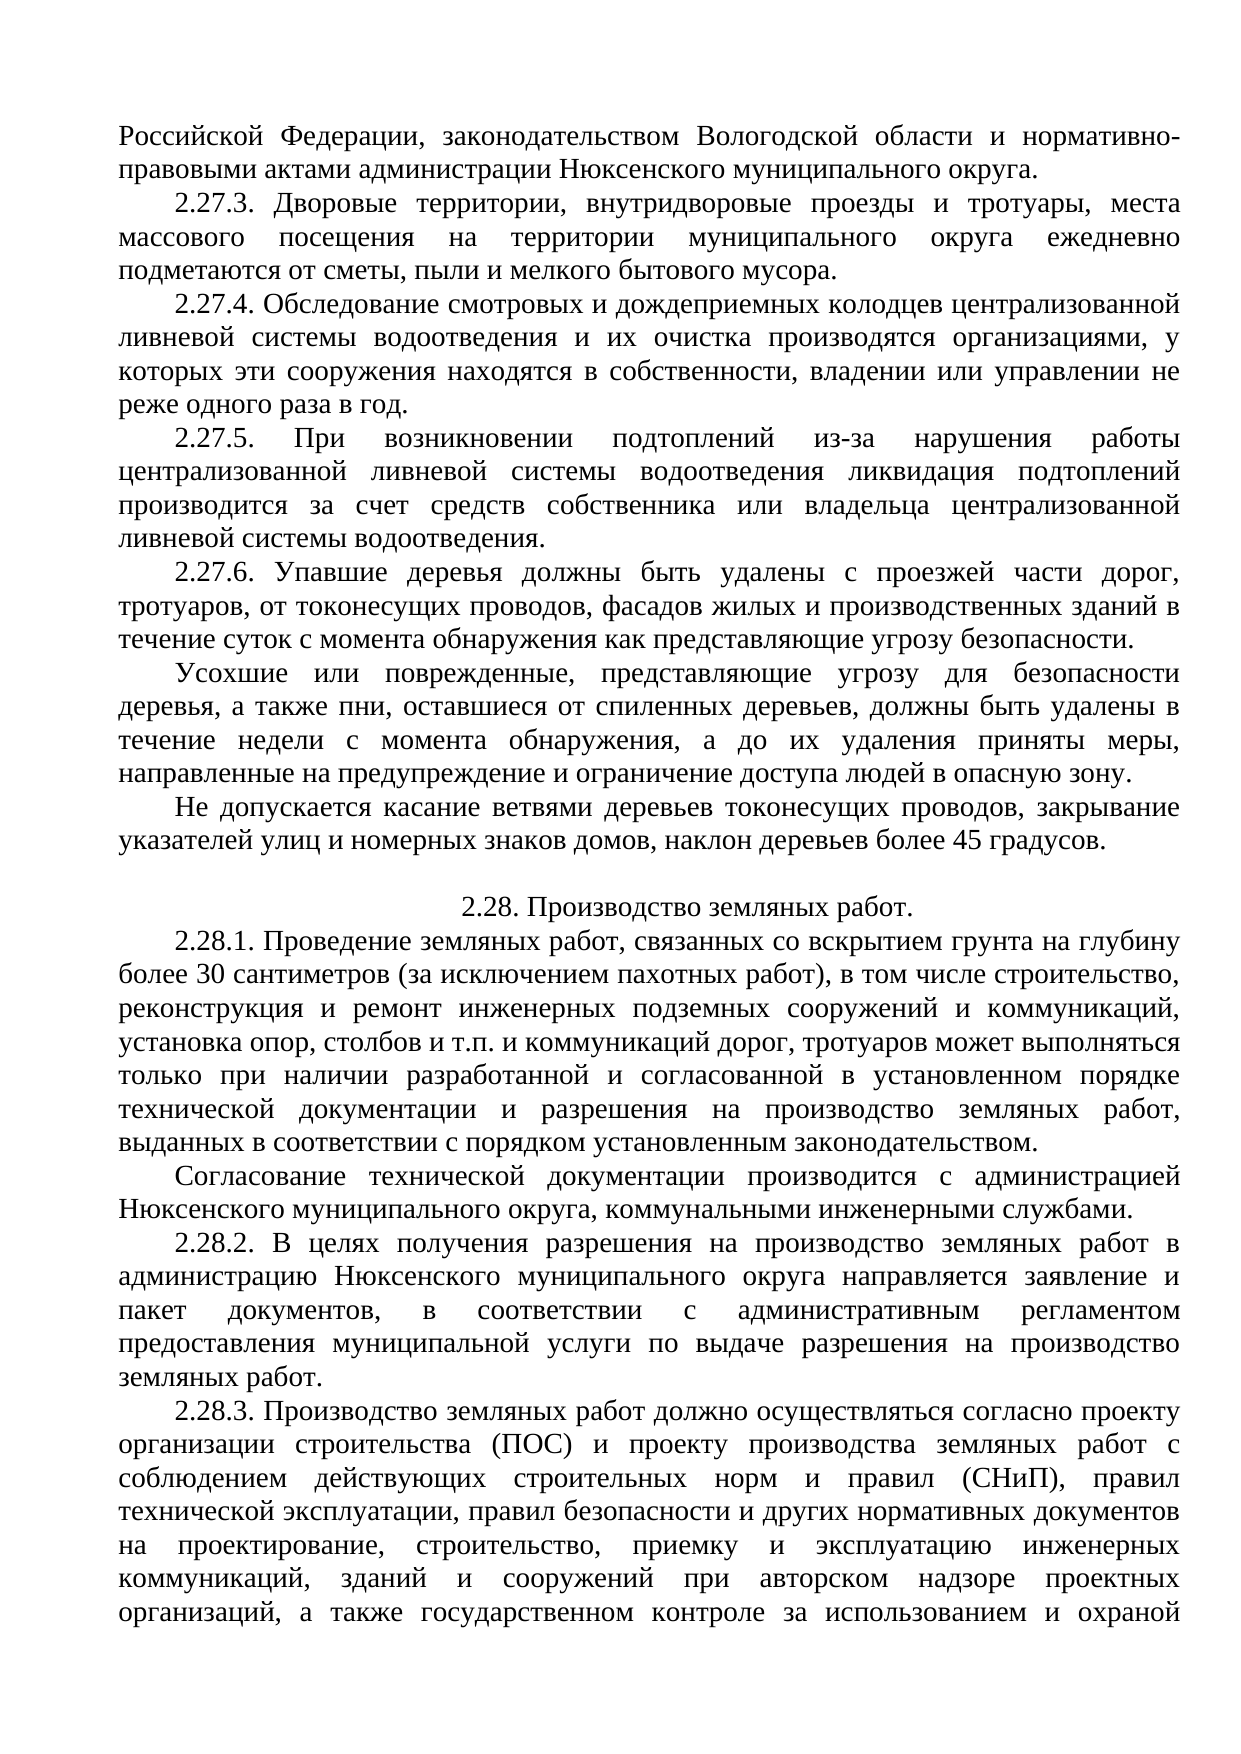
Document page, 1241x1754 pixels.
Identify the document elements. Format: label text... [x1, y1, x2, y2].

text 2.28. Производство земляных работ. [118, 889, 1181, 923]
text Усохшие или поврежденные, представляющие угрозу для безопасности деревья, а также пни, оставшиеся от спиленных деревьев, должны быть удалены в течение недели с момента обнаружения, а до их удаления приняты меры, направленные на предупреждение и ограничение доступа людей в опасную зону. [118, 655, 1181, 789]
text Согласование технической документации производится с администрацией Нюксенского муниципального округа, коммунальными инженерными службами. [118, 1158, 1181, 1225]
text 2.28.2. В целях получения разрешения на производство земляных работ в администрацию Нюксенского муниципального округа направляется заявление и пакет документов, в соответствии с административным регламентом предоставления муниципальной услуги по выдаче разрешения на производство земляных работ. [118, 1225, 1181, 1393]
text 2.27.6. Упавшие деревья должны быть удалены с проезжей части дорог, тротуаров, от токонесущих проводов, фасадов жилых и производственных зданий в течение суток с момента обнаружения как представляющие угрозу безопасности. [118, 554, 1181, 655]
text 2.27.5. При возникновении подтоплений из-за нарушения работы централизованной ливневой системы водоотведения ликвидация подтоплений производится за счет средств собственника или владельца централизованной ливневой системы водоотведения. [118, 420, 1181, 554]
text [118, 118, 1181, 185]
text 2.27.4. Обследование смотровых и дождеприемных колодцев централизованной ливневой системы водоотведения и их очистка производятся организациями, у которых эти сооружения находятся в собственности, владении или управлении не реже одного раза в год. [118, 286, 1181, 420]
text 2.28.1. Проведение земляных работ, связанных со вскрытием грунта на глубину более 30 сантиметров (за исключением пахотных работ), в том числе строительство, реконструкция и ремонт инженерных подземных сооружений и коммуникаций, установка опор, столбов и т.п. и коммуникаций дорог, тротуаров может выполняться только при наличии разработанной и согласованной в установленном порядке технической документации и разрешения на производство земляных работ, выданных в соответствии с порядком установленным законодательством. [118, 923, 1181, 1158]
text Не допускается касание ветвями деревьев токонесущих проводов, закрывание указателей улиц и номерных знаков домов, наклон деревьев более 45 градусов. [118, 789, 1181, 856]
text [118, 1393, 1181, 1627]
text 2.27.3. Дворовые территории, внутридворовые проезды и тротуары, места массового посещения на территории муниципального округа ежедневно подметаются от сметы, пыли и мелкого бытового мусора. [118, 185, 1181, 286]
